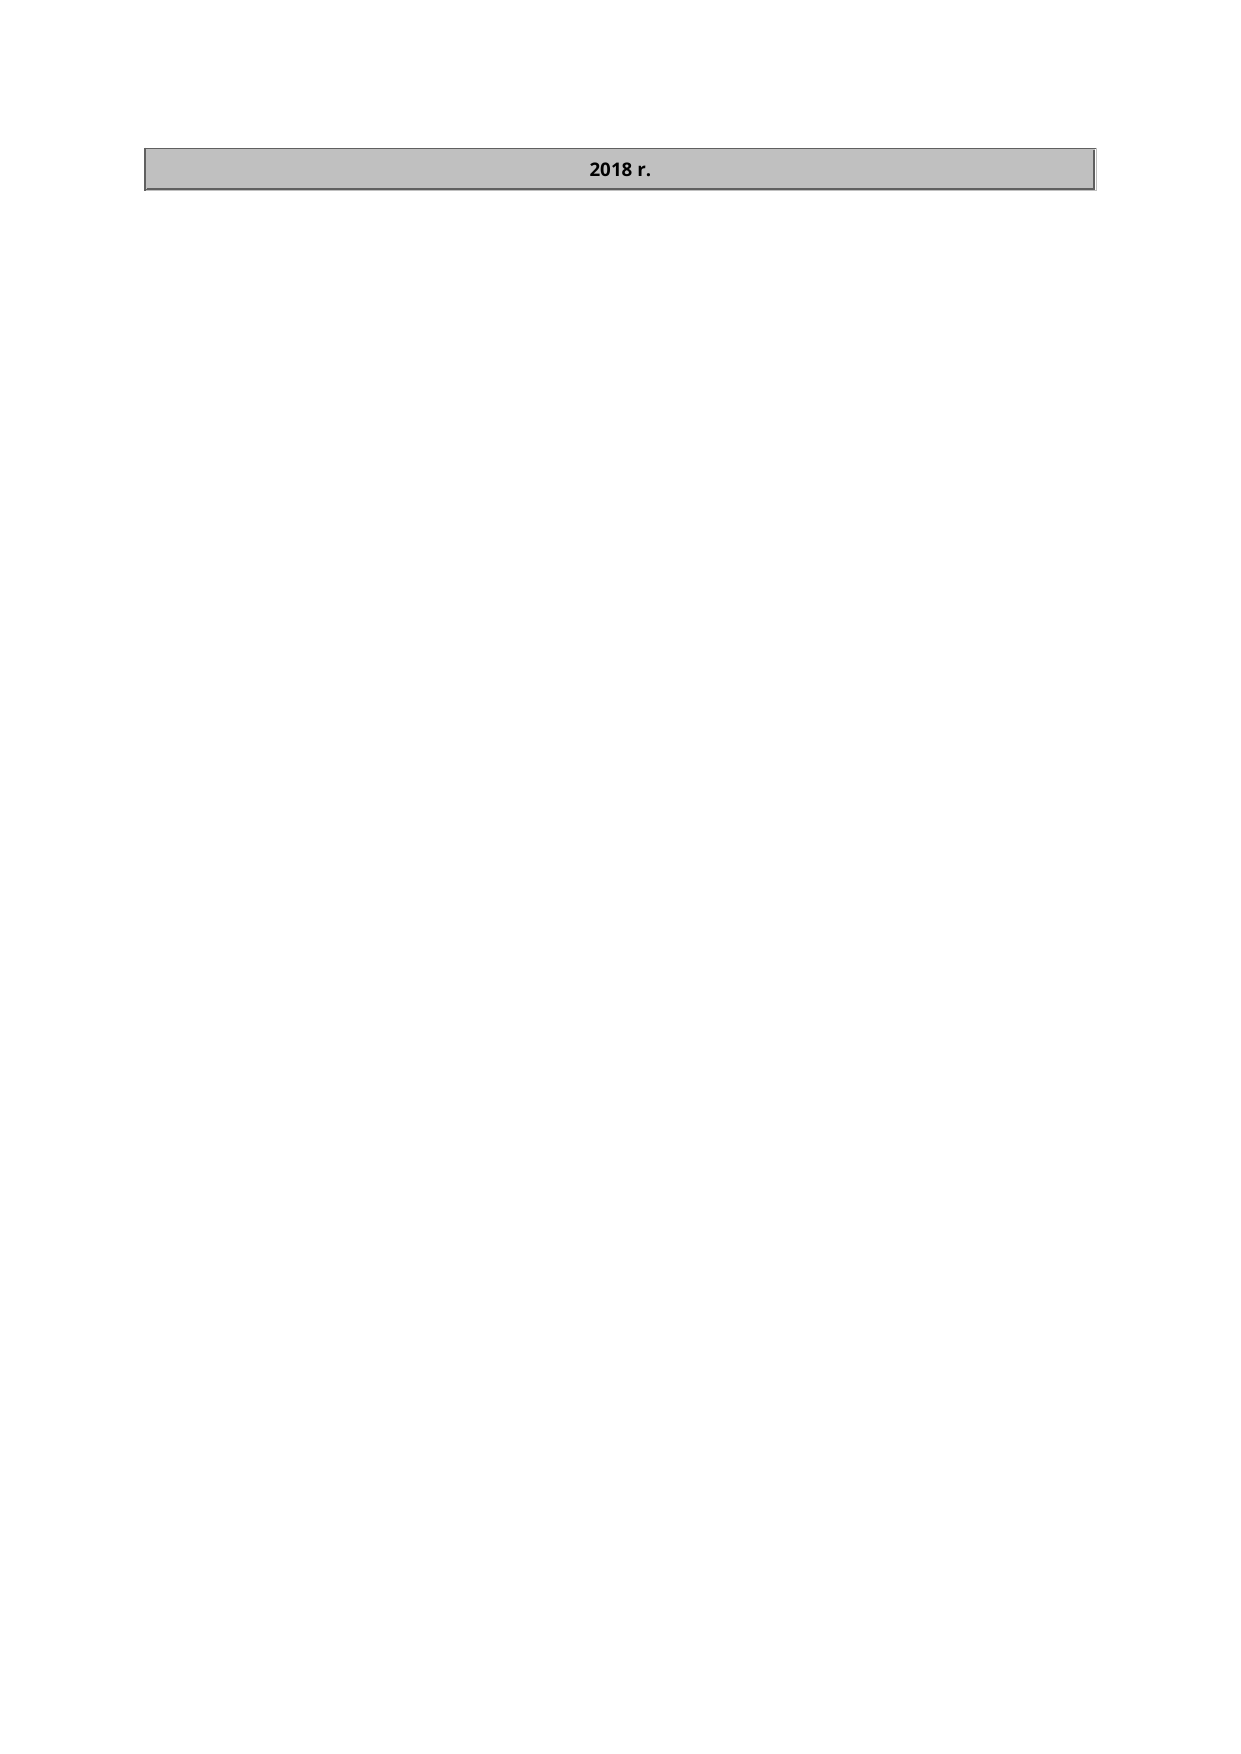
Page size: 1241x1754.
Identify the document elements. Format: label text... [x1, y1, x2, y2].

table_header 2018 r. [147, 151, 1093, 188]
